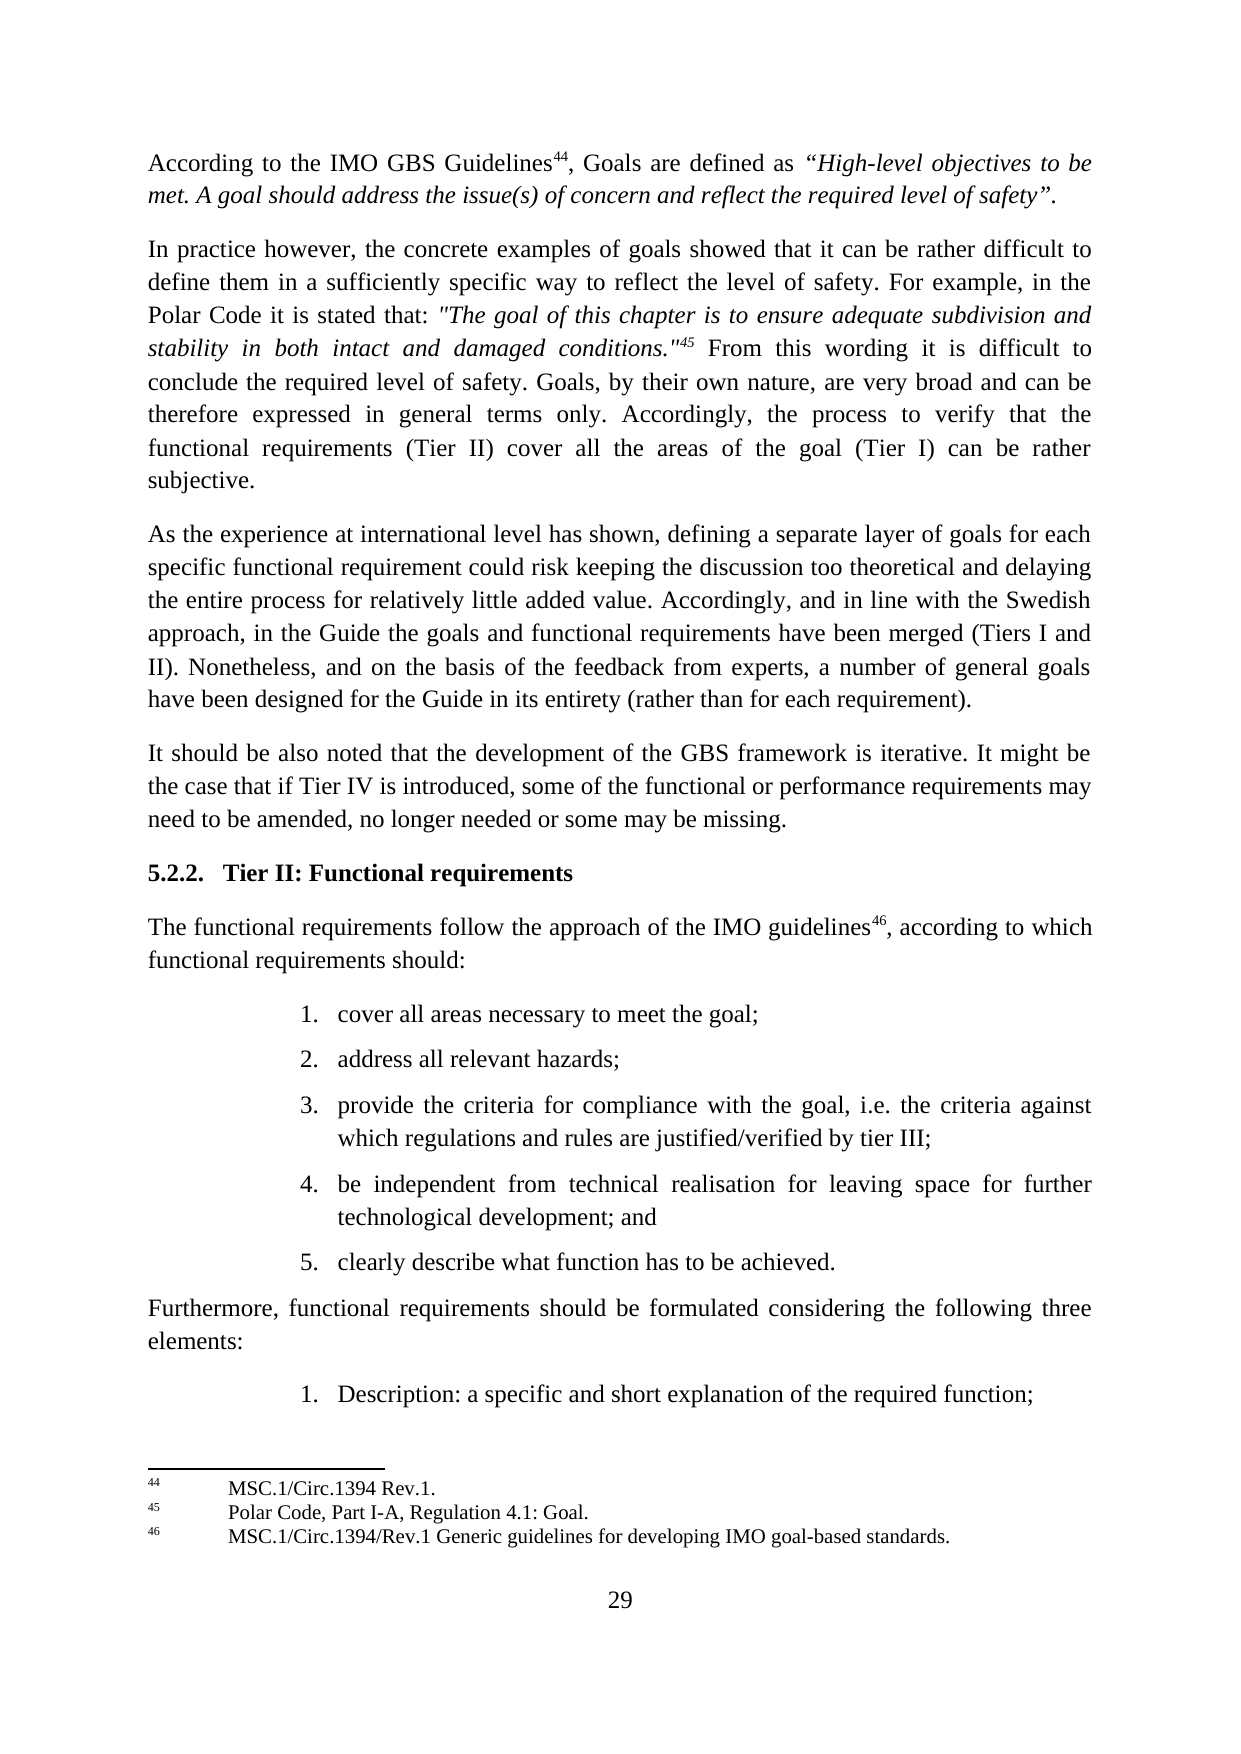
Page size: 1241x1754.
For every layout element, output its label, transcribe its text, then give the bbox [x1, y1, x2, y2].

list clearly describe what function has to be achieved. [300, 1247, 1093, 1276]
text As the experience at international level has shown, defining a separate layer of goals for each specific functional requirement could risk keeping the discussion too theoretical and delaying the entire process for relatively little added value. Accordingly, and in line with the Swedish approach, in the Guide the goals and functional requirements have been merged (Tiers I and II). Nonetheless, and on the basis of the feedback from experts, a number of general goals have been designed for the Guide in its entirety (rather than for each requirement). [148, 519, 1093, 713]
text The functional requirements follow the approach of the IMO guidelines, according to which functional requirements should: [148, 912, 1093, 974]
list Description: a specific and short explanation of the required function; [300, 1379, 1093, 1408]
list provide the criteria for compliance with the goal, i.e. the criteria against which regulations and rules are justified/verified by tier III; [300, 1090, 1093, 1152]
text According to the IMO GBS Guidelines, Goals are defined as “High-level objectives to be met. A goal should address the issue(s) of concern and reflect the required level of safety”. [148, 148, 1093, 209]
list address all relevant hazards; [300, 1044, 1093, 1073]
text It should be also noted that the development of the GBS framework is iterative. It might be the case that if Tier IV is introduced, some of the functional or performance requirements may need to be amended, no longer needed or some may be missing. [148, 738, 1093, 833]
text In practice however, the concrete examples of goals showed that it can be rather difficult to define them in a sufficiently specific way to reflect the level of safety. For example, in the Polar Code it is stated that: "The goal of this chapter is to ensure adequate subdivision and stability in both intact and damaged conditions." From this wording it is difficult to conclude the required level of safety. Goals, by their own nature, are very broad and can be therefore expressed in general terms only. Accordingly, the process to verify that the functional requirements (Tier II) cover all the areas of the goal (Tier I) can be rather subjective. [148, 234, 1093, 494]
text Furthermore, functional requirements should be formulated considering the following three elements: [148, 1293, 1093, 1354]
list Tier II: Functional requirements [148, 858, 1093, 887]
list cover all areas necessary to meet the goal; [300, 999, 1093, 1028]
list be independent from technical realisation for leaving space for further technological development; and [300, 1169, 1093, 1230]
